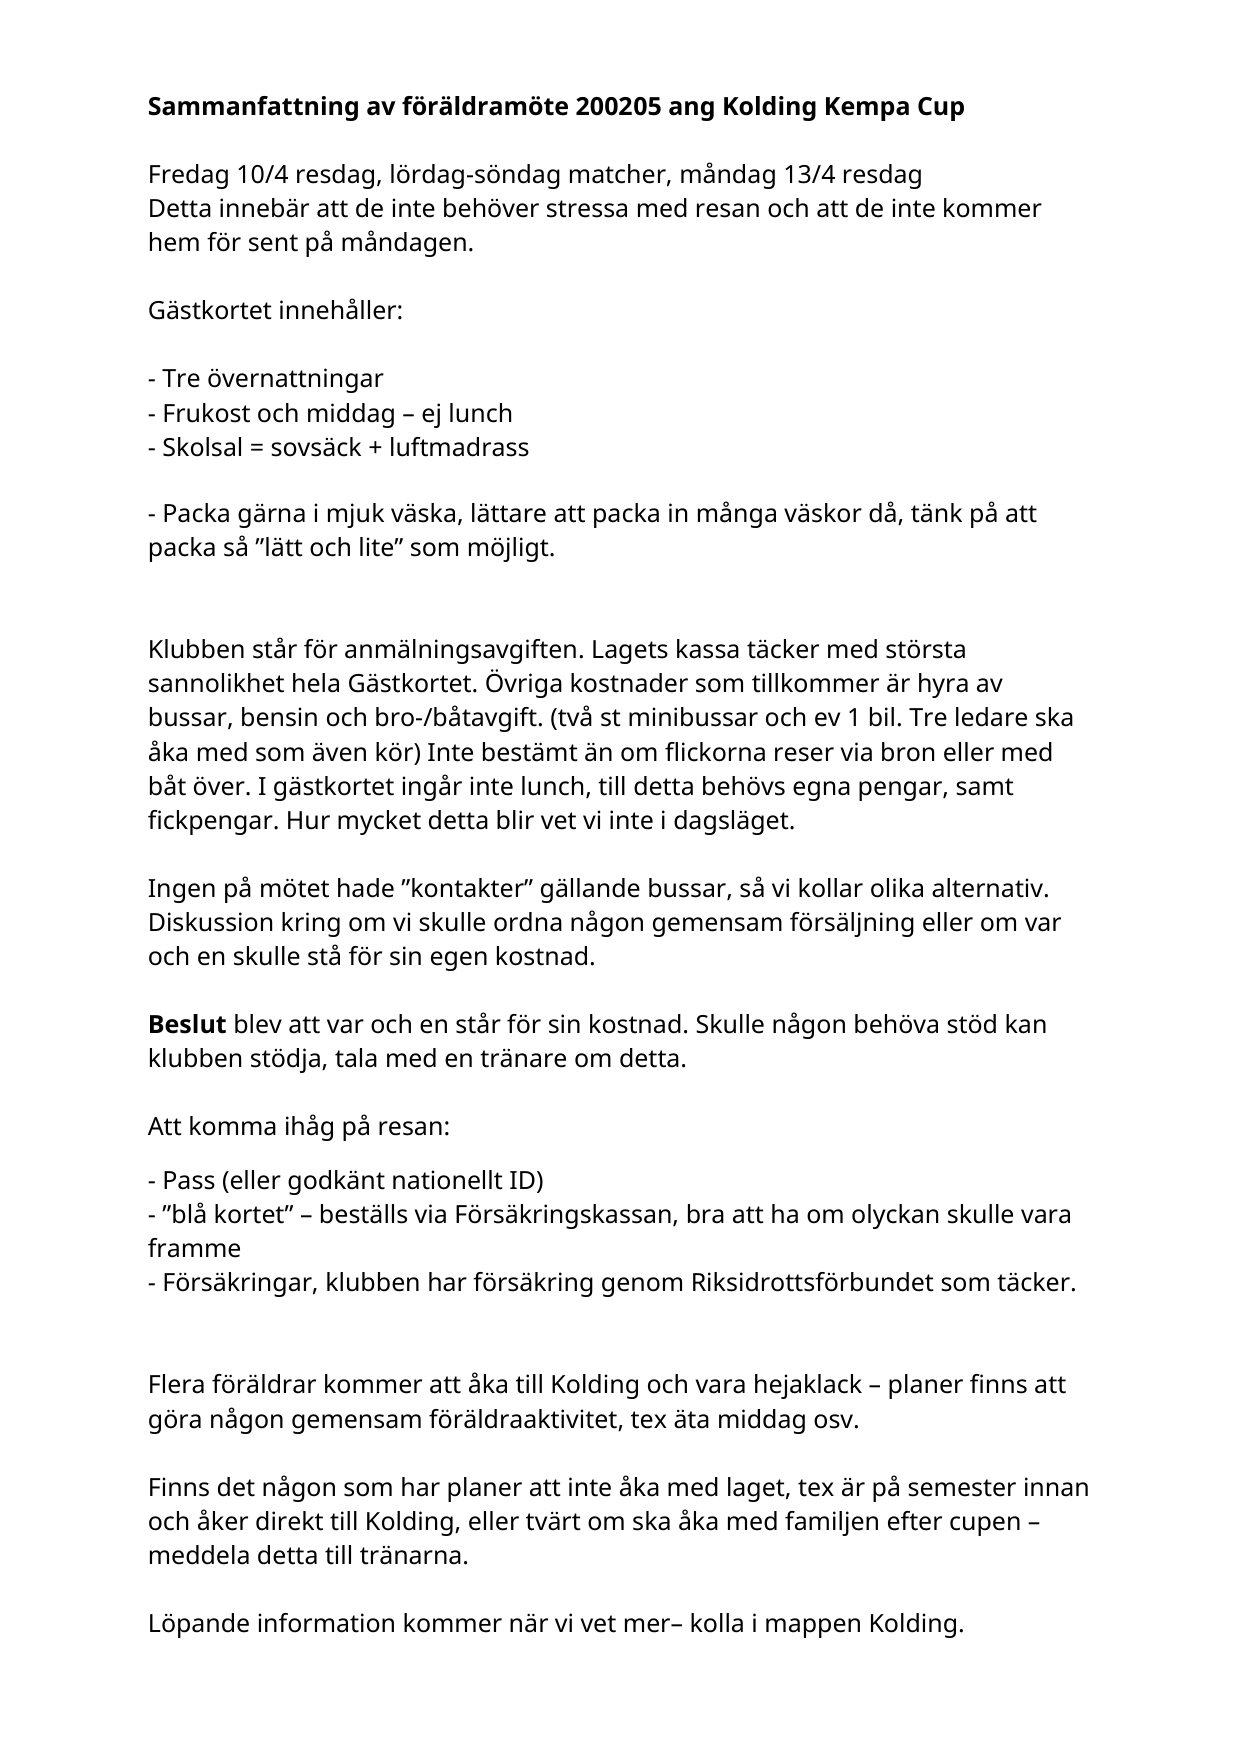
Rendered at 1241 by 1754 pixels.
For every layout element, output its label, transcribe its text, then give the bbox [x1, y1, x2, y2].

text Löpande information kommer när vi vet mer– kolla i mappen Kolding. [148, 1606, 1093, 1640]
text Fredag 10/4 resdag, lördag-söndag matcher, måndag 13/4 resdag [148, 157, 1093, 191]
text Finns det någon som har planer att inte åka med laget, tex är på semester innan och åker direkt till Kolding, eller tvärt om ska åka med familjen efter cupen – meddela detta till tränarna. [148, 1469, 1093, 1572]
text - Packa gärna i mjuk väska, lättare att packa in många väskor då, tänk på att packa så ”lätt och lite” som möjligt. [148, 496, 1093, 564]
text Flera föräldrar kommer att åka till Kolding och vara hejaklack – planer finns att göra någon gemensam föräldraaktivitet, tex äta middag osv. [148, 1367, 1093, 1435]
text Detta innebär att de inte behöver stressa med resan och att de inte kommer hem för sent på måndagen. Gästkortet innehåller: - Tre övernattningar - Frukost och middag – ej lunch - Skolsal = sovsäck + luftmadrass [148, 191, 1093, 463]
text Beslut blev att var och en står för sin kostnad. Skulle någon behöva stöd kan klubben stödja, tala med en tränare om detta. [148, 1007, 1093, 1075]
text Klubben står för anmälningsavgiften. Lagets kassa täcker med största sannolikhet hela Gästkortet. Övriga kostnader som tillkommer är hyra av bussar, bensin och bro-/båtavgift. (två st minibussar och ev 1 bil. Tre ledare ska åka med som även kör) Inte bestämt än om flickorna reser via bron eller med båt över. I gästkortet ingår inte lunch, till detta behövs egna pengar, samt fickpengar. Hur mycket detta blir vet vi inte i dagsläget. Ingen på mötet hade ”kontakter” gällande bussar, så vi kollar olika alternativ. Diskussion kring om vi skulle ordna någon gemensam försäljning eller om var och en skulle stå för sin egen kostnad. [148, 632, 1093, 973]
text Att komma ihåg på resan: [148, 1109, 1093, 1143]
text - Pass (eller godkänt nationellt ID) - ”blå kortet” – beställs via Försäkringskassan, bra att ha om olyckan skulle vara framme - Försäkringar, klubben har försäkring genom Riksidrottsförbundet som täcker. [148, 1163, 1093, 1299]
text Sammanfattning av föräldramöte 200205 ang Kolding Kempa Cup [148, 89, 1093, 123]
